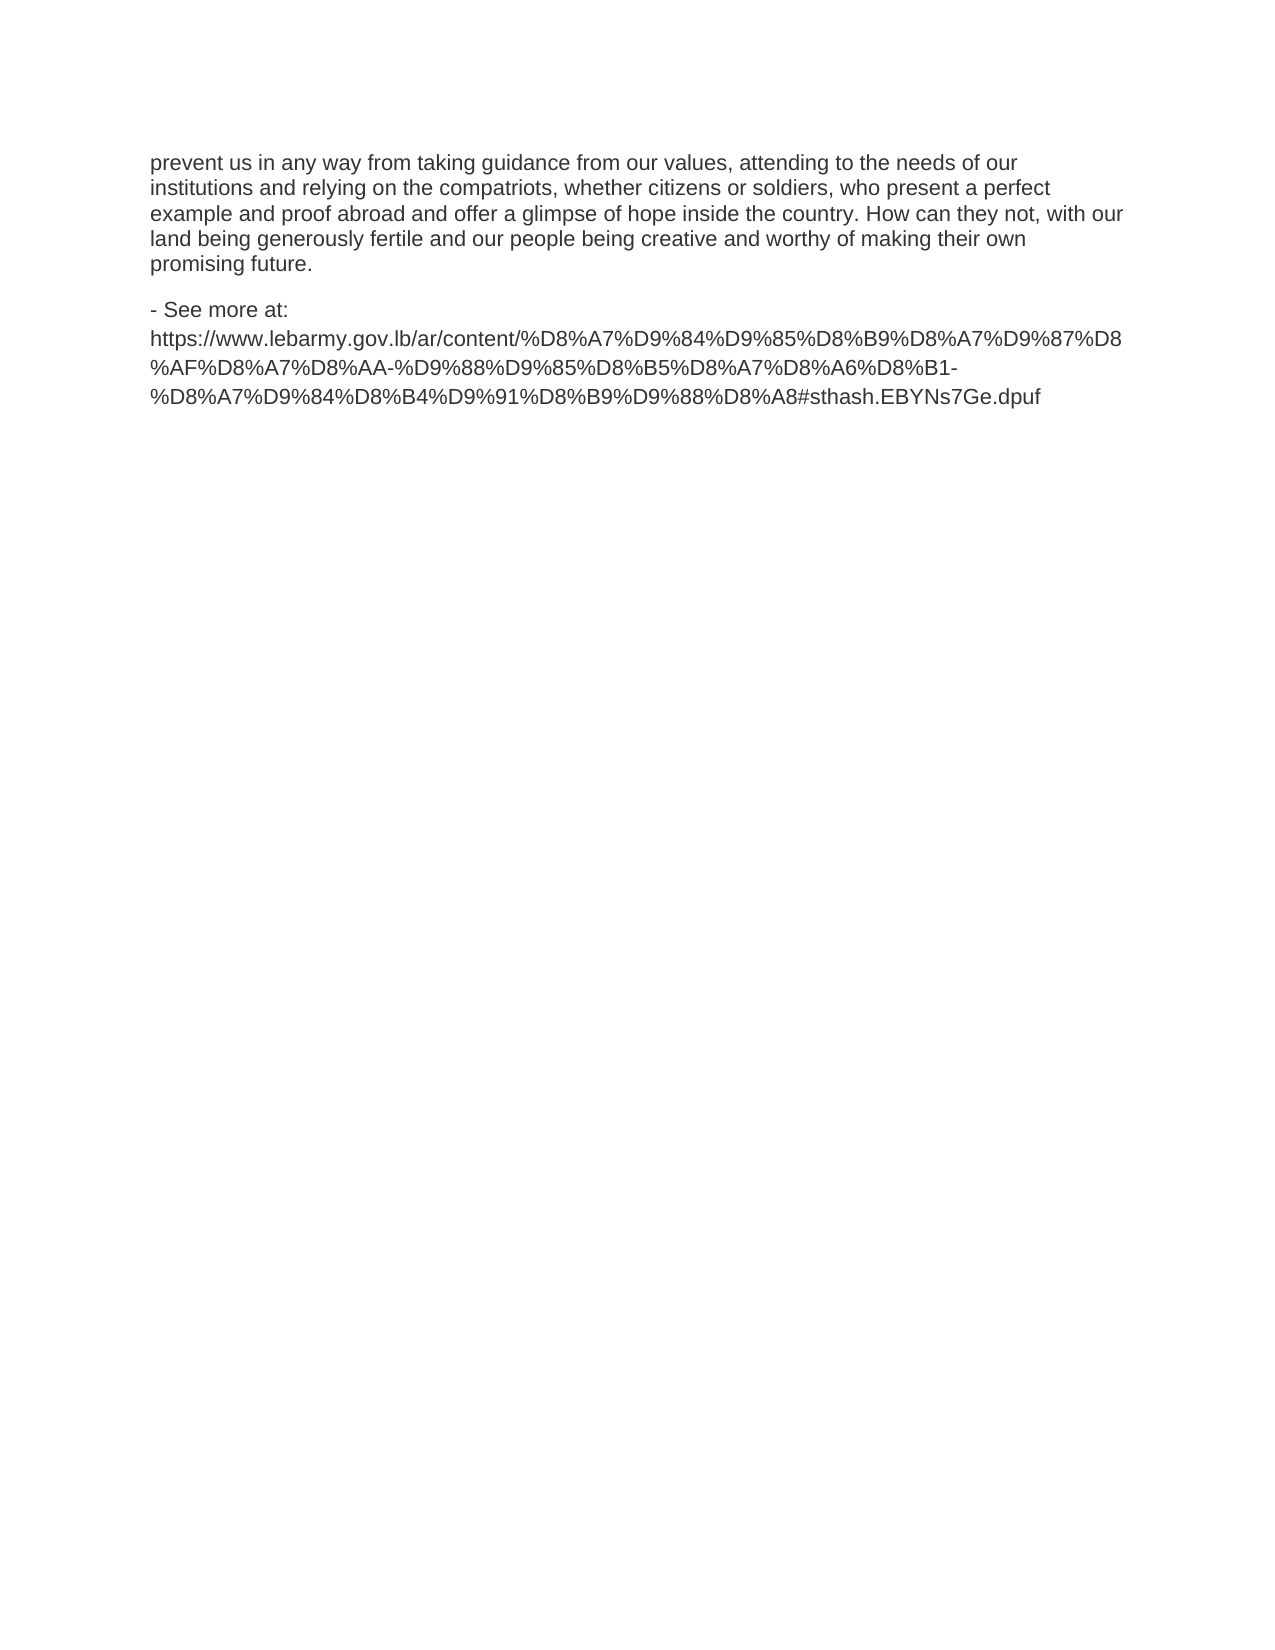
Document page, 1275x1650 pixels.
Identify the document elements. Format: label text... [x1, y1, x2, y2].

text - See more at: https://www.lebarmy.gov.lb/ar/content/%D8%A7%D9%84%D9%85%D8%B9%D8%A7%D9%87%D8%AF%D8%A7%D8%AA-%D9%88%D9%85%D8%B5%D8%A7%D8%A6%D8%B1-%D8%A7%D9%84%D8%B4%D9%91%D8%B9%D9%88%D8%A8#sthash.EBYNs7Ge.dpuf [150, 297, 1125, 409]
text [150, 150, 1125, 276]
